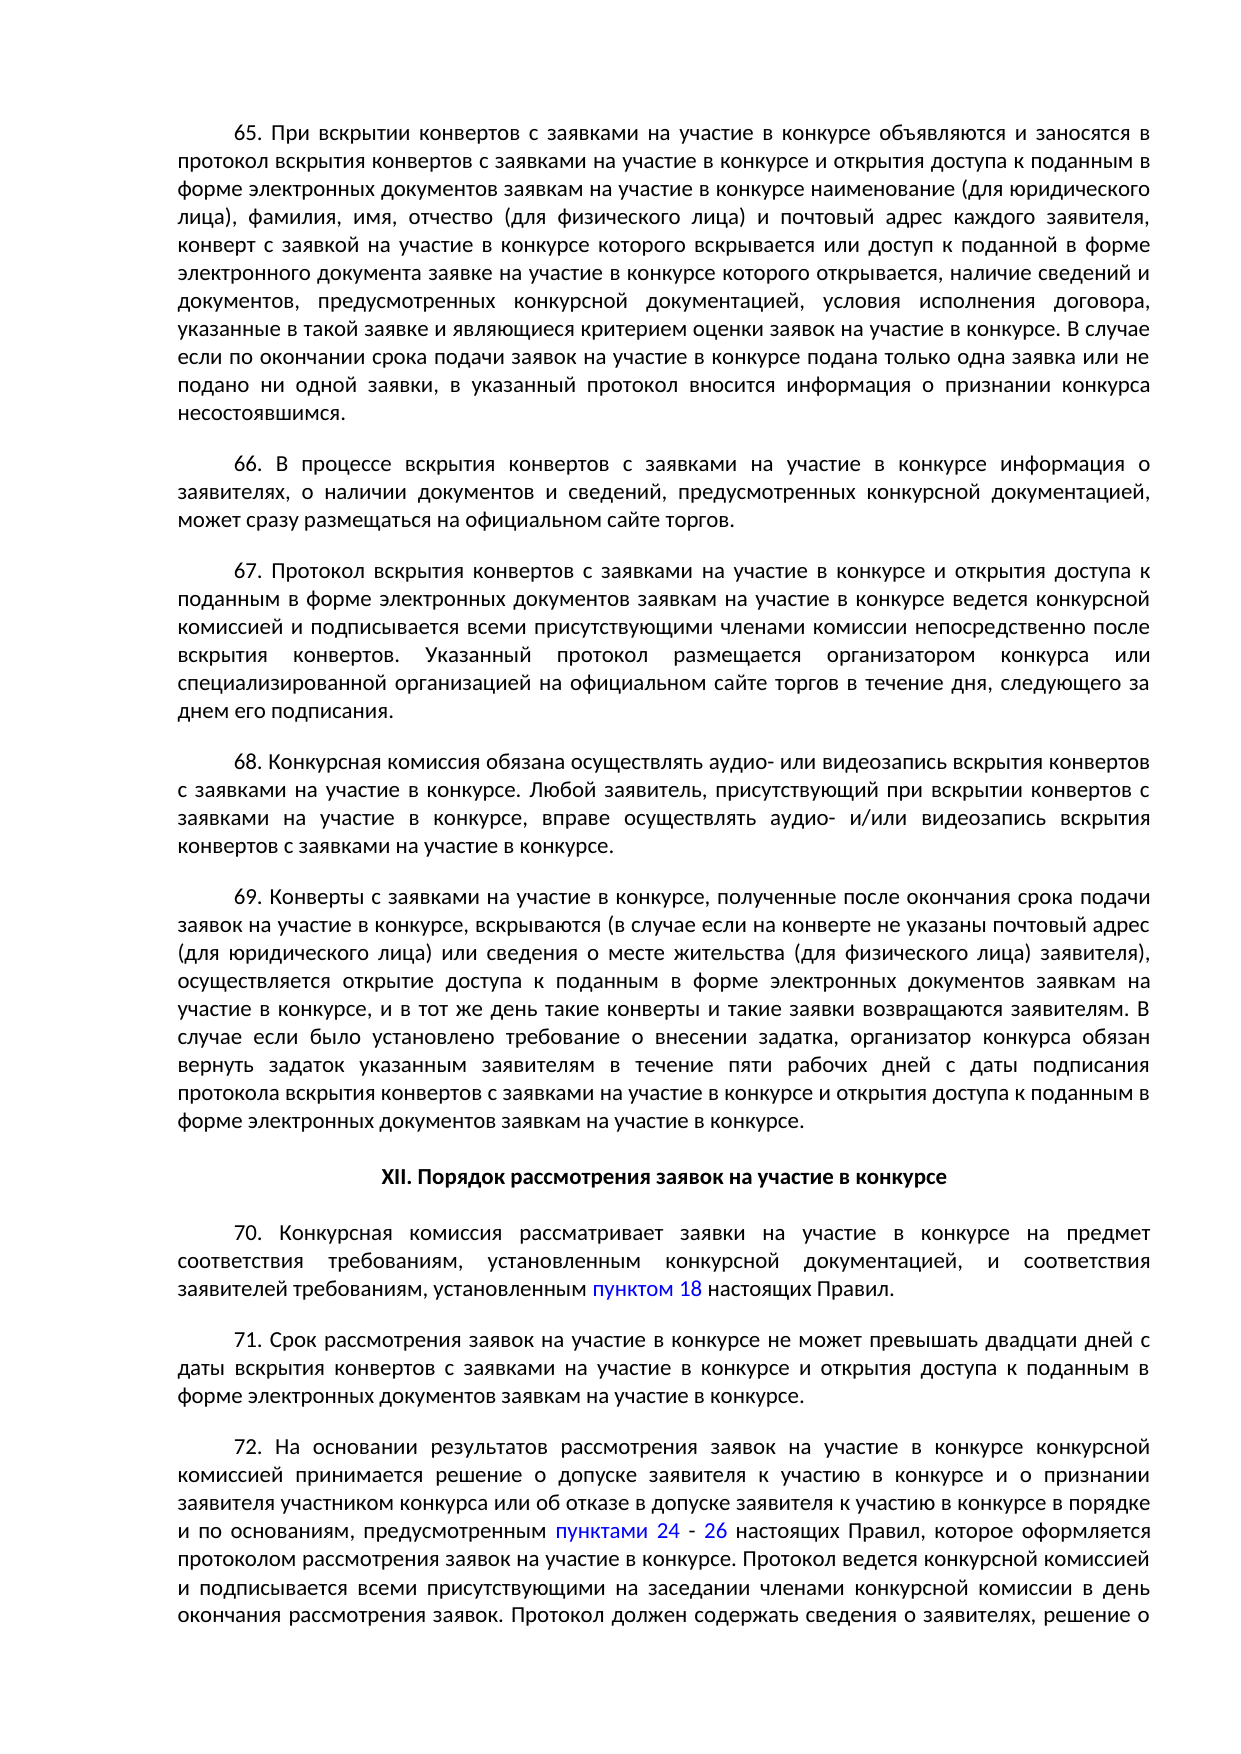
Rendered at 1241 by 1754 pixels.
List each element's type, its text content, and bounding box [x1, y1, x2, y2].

text 70. Конкурсная комиссия рассматривает заявки на участие в конкурсе на предмет соответствия требованиям, установленным конкурсной документацией, и соответствия заявителей требованиям, установленным пунктом 18 настоящих Правил. [177, 1218, 1152, 1303]
text 67. Протокол вскрытия конвертов с заявками на участие в конкурсе и открытия доступа к поданным в форме электронных документов заявкам на участие в конкурсе ведется конкурсной комиссией и подписывается всеми присутствующими членами комиссии непосредственно после вскрытия конвертов. Указанный протокол размещается организатором конкурса или специализированной организацией на официальном сайте торгов в течение дня, следующего за днем его подписания. [177, 556, 1152, 724]
text 66. В процессе вскрытия конвертов с заявками на участие в конкурсе информация о заявителях, о наличии документов и сведений, предусмотренных конкурсной документацией, может сразу размещаться на официальном сайте торгов. [177, 449, 1152, 533]
text 68. Конкурсная комиссия обязана осуществлять аудио- или видеозапись вскрытия конвертов с заявками на участие в конкурсе. Любой заявитель, присутствующий при вскрытии конвертов с заявками на участие в конкурсе, вправе осуществлять аудио- и/или видеозапись вскрытия конвертов с заявками на участие в конкурсе. [177, 747, 1152, 859]
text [177, 1432, 1152, 1629]
text 71. Срок рассмотрения заявок на участие в конкурсе не может превышать двадцати дней с даты вскрытия конвертов с заявками на участие в конкурсе и открытия доступа к поданным в форме электронных документов заявкам на участие в конкурсе. [177, 1326, 1152, 1409]
text 65. При вскрытии конвертов с заявками на участие в конкурсе объявляются и заносятся в протокол вскрытия конвертов с заявками на участие в конкурсе и открытия доступа к поданным в форме электронных документов заявкам на участие в конкурсе наименование (для юридического лица), фамилия, имя, отчество (для физического лица) и почтовый адрес каждого заявителя, конверт с заявкой на участие в конкурсе которого вскрывается или доступ к поданной в форме электронного документа заявке на участие в конкурсе которого открывается, наличие сведений и документов, предусмотренных конкурсной документацией, условия исполнения договора, указанные в такой заявке и являющиеся критерием оценки заявок на участие в конкурсе. В случае если по окончании срока подачи заявок на участие в конкурсе подана только одна заявка или не подано ни одной заявки, в указанный протокол вносится информация о признании конкурса несостоявшимся. [177, 118, 1152, 426]
text 69. Конверты с заявками на участие в конкурсе, полученные после окончания срока подачи заявок на участие в конкурсе, вскрываются (в случае если на конверте не указаны почтовый адрес (для юридического лица) или сведения о месте жительства (для физического лица) заявителя), осуществляется открытие доступа к поданным в форме электронных документов заявкам на участие в конкурсе, и в тот же день такие конверты и такие заявки возвращаются заявителям. В случае если было установлено требование о внесении задатка, организатор конкурса обязан вернуть задаток указанным заявителям в течение пяти рабочих дней с даты подписания протокола вскрытия конвертов с заявками на участие в конкурсе и открытия доступа к поданным в форме электронных документов заявкам на участие в конкурсе. [177, 882, 1152, 1134]
title XII. Порядок рассмотрения заявок на участие в конкурсе [177, 1162, 1152, 1191]
